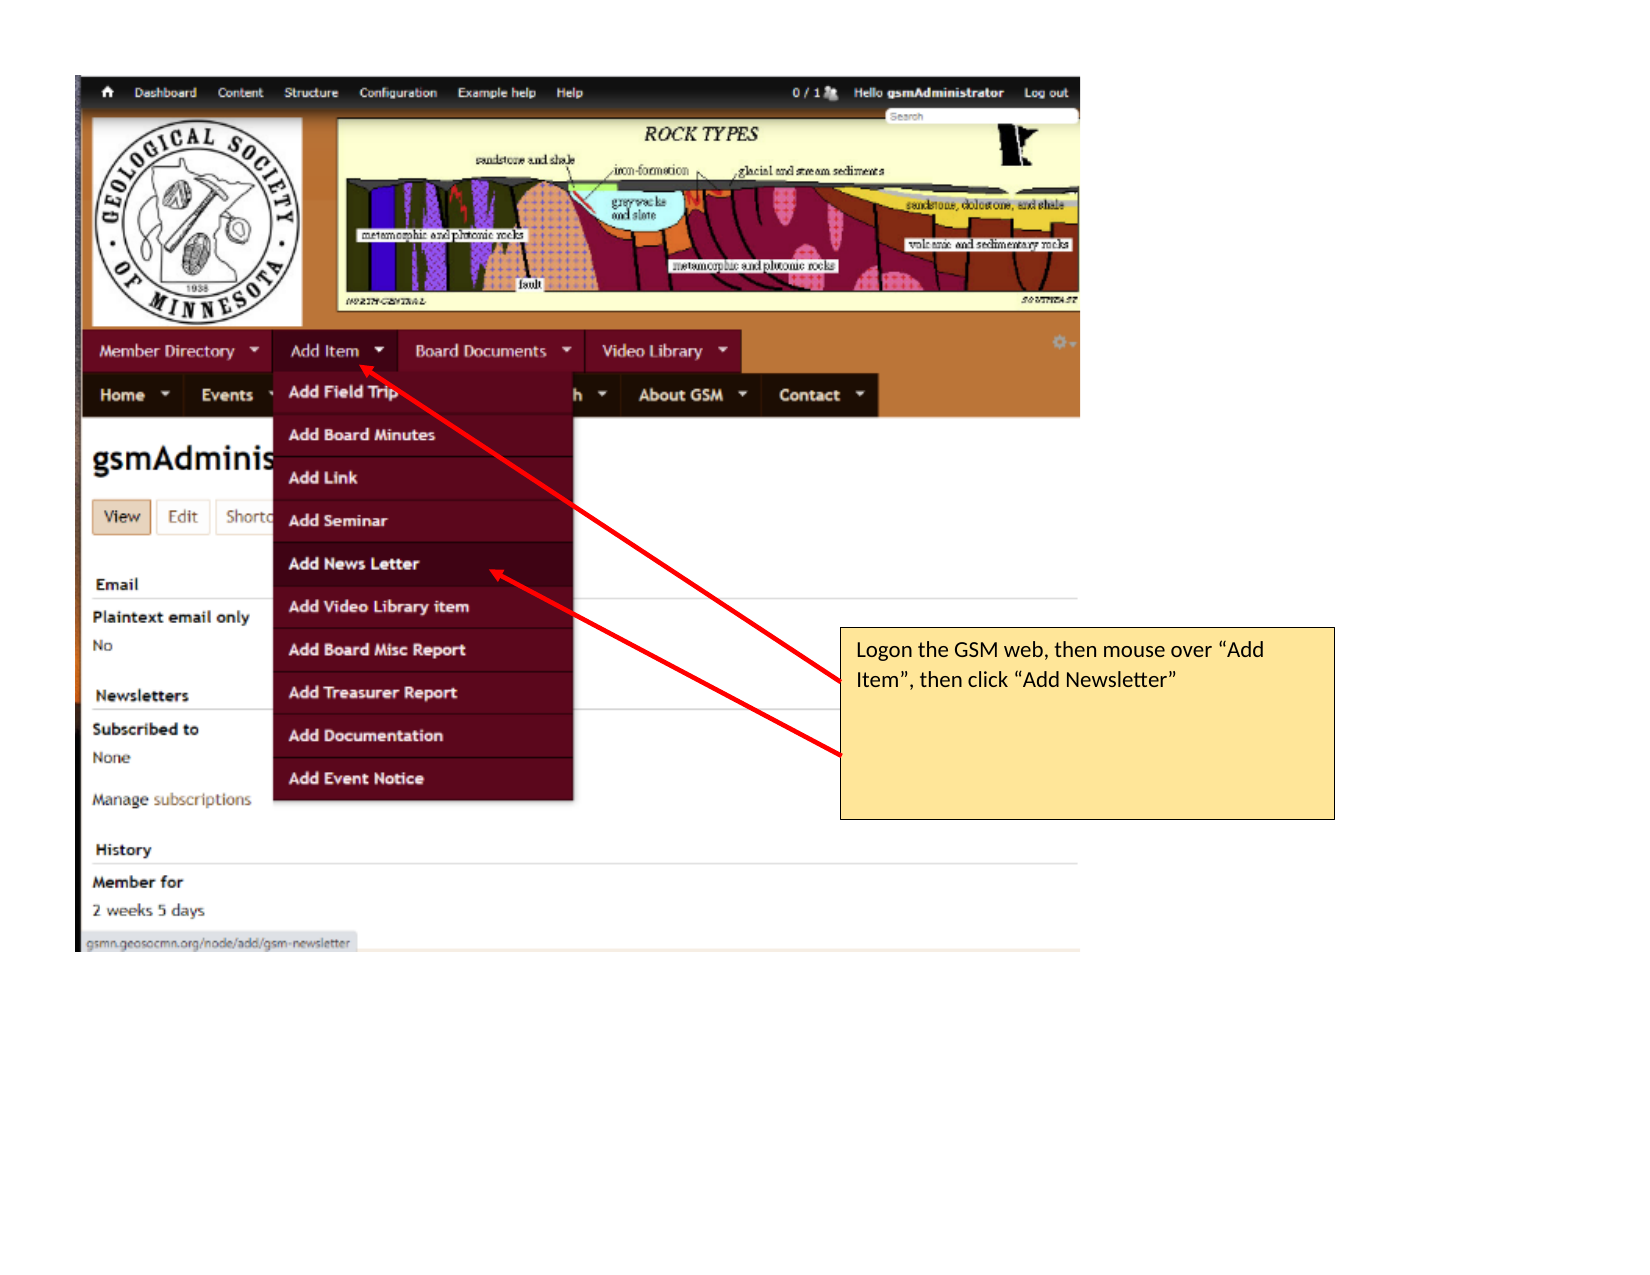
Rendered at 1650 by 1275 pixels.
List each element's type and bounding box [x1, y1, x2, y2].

picture [75, 75, 1080, 952]
